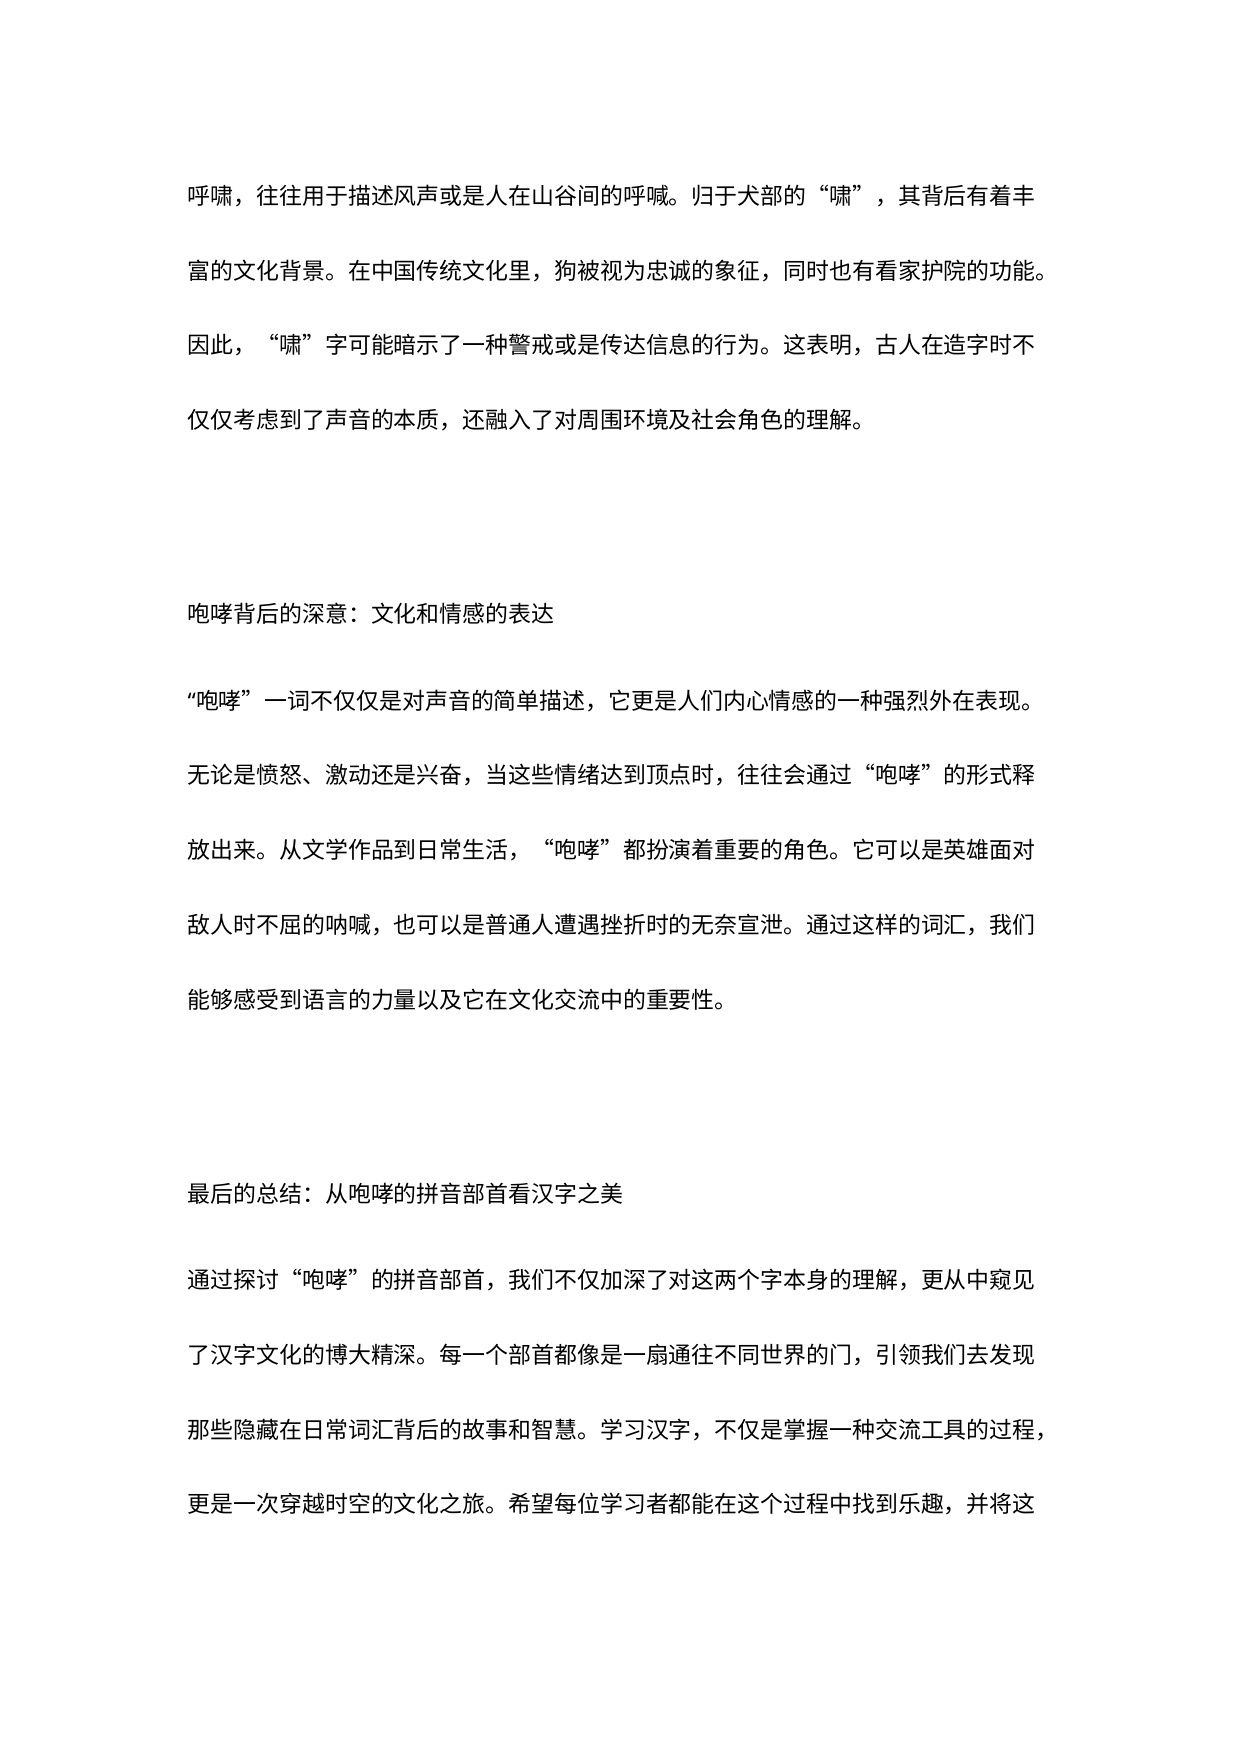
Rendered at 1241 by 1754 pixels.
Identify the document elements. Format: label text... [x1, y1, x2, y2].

text “咆哮”一词不仅仅是对声音的简单描述，它更是人们内心情感的一种强烈外在表现。无论是愤怒、激动还是兴奋，当这些情绪达到顶点时，往往会通过“咆哮”的形式释放出来。从文学作品到日常生活，“咆哮”都扮演着重要的角色。它可以是英雄面对敌人时不屈的呐喊，也可以是普通人遭遇挫折时的无奈宣泄。通过这样的词汇，我们能够感受到语言的力量以及它在文化交流中的重要性。 [187, 667, 1053, 1031]
text 最后的总结：从咆哮的拼音部首看汉字之美 [187, 1160, 1053, 1225]
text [187, 162, 1053, 451]
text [187, 1246, 1053, 1536]
text 咆哮背后的深意：文化和情感的表达 [187, 580, 1053, 645]
